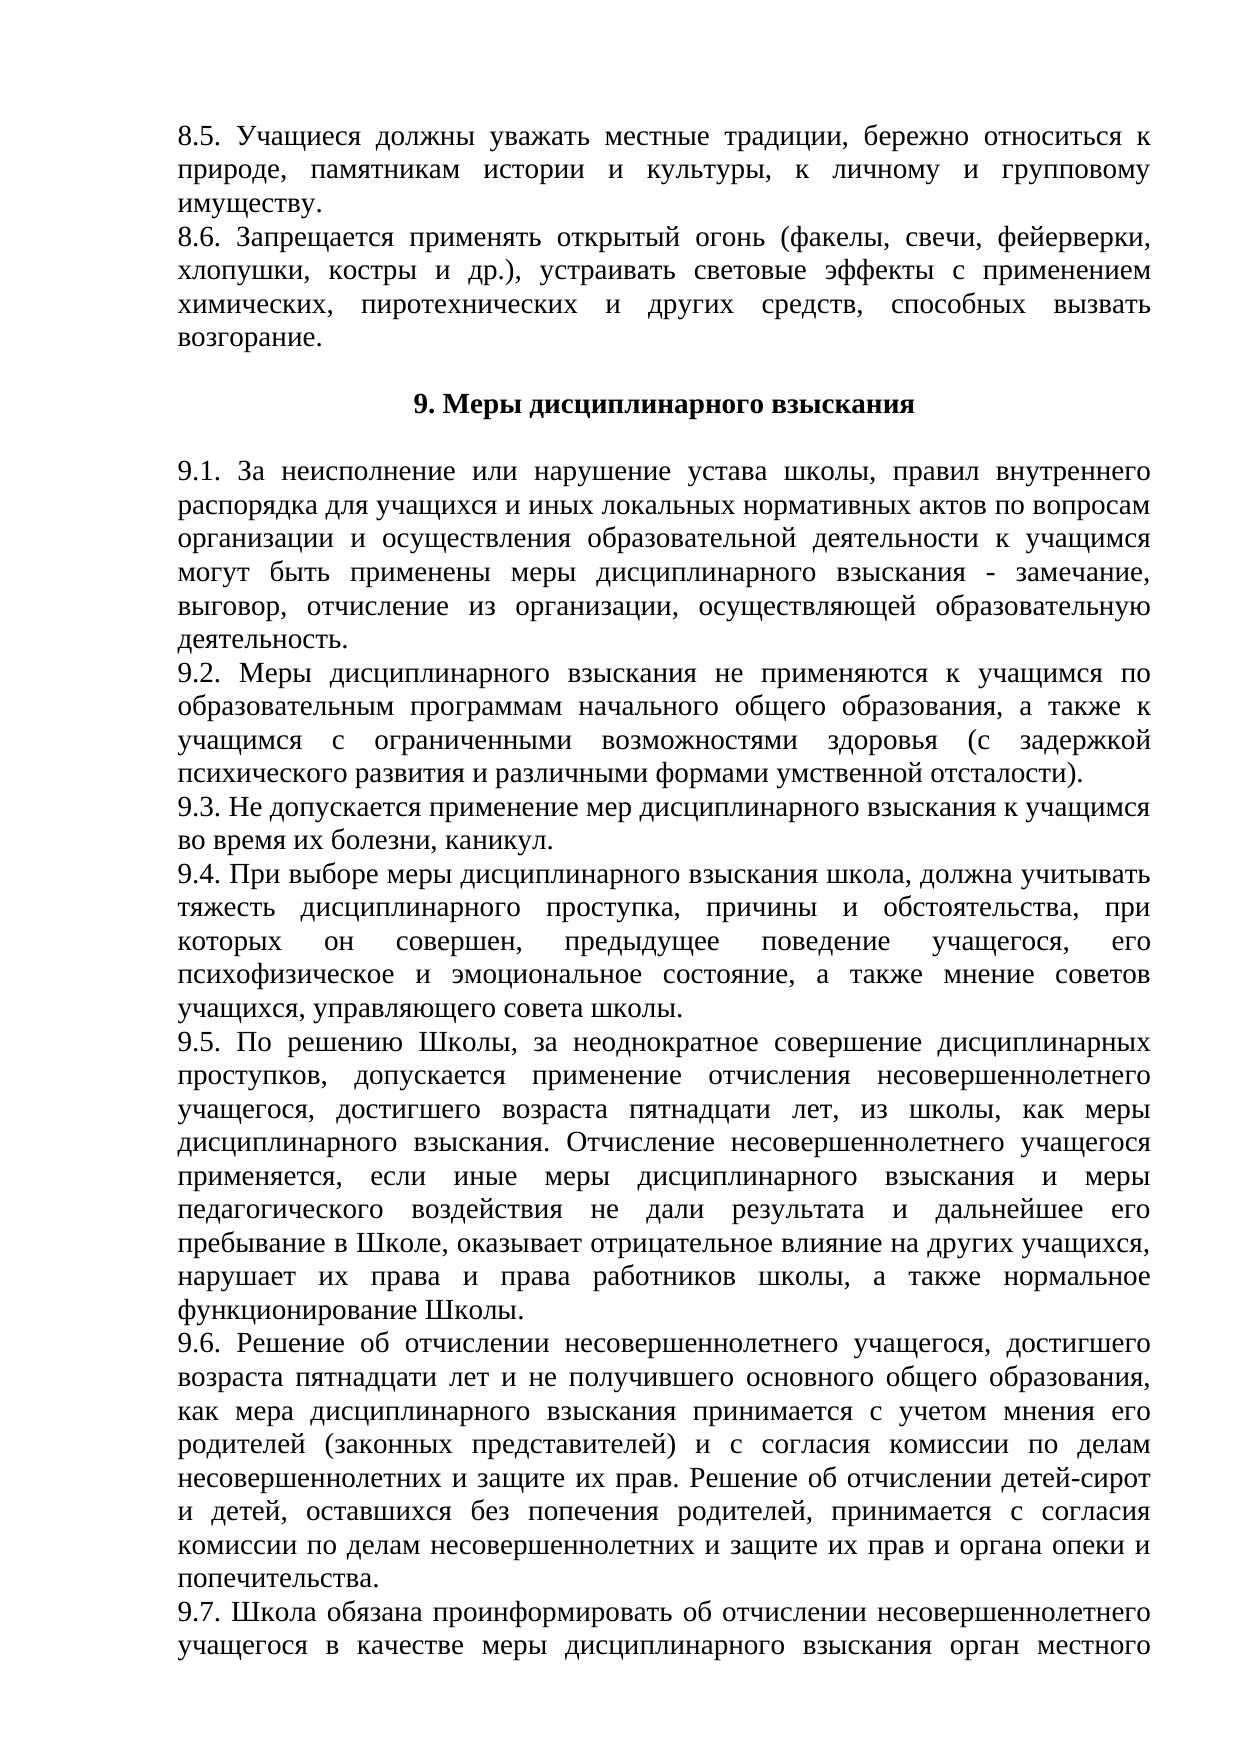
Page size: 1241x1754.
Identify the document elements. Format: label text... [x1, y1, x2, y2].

text 9.6. Решение об отчислении несовершеннолетнего учащегося, достигшего возраста пятнадцати лет и не получившего основного общего образования, как мера дисциплинарного взыскания принимается с учетом мнения его родителей (законных представителей) и с согласия комиссии по делам несовершеннолетних и защите их прав. Решение об отчислении детей-сирот и детей, оставшихся без попечения родителей, принимается с согласия комиссии по делам несовершеннолетних и защите их прав и органа опеки и попечительства. [177, 1326, 1152, 1594]
text 9.1. За неисполнение или нарушение устава школы, правил внутреннего распорядка для учащихся и иных локальных нормативных актов по вопросам организации и осуществления образовательной деятельности к учащимся могут быть применены меры дисциплинарного взыскания - замечание, выговор, отчисление из организации, осуществляющей образовательную деятельность. [177, 453, 1152, 655]
text 8.6. Запрещается применять открытый огонь (факелы, свечи, фейерверки, хлопушки, костры и др.), устраивать световые эффекты с применением химических, пиротехнических и других средств, способных вызвать возгорание. [177, 219, 1152, 353]
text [177, 1594, 1152, 1661]
text 9.5. По решению Школы, за неоднократное совершение дисциплинарных проступков, допускается применение отчисления несовершеннолетнего учащегося, достигшего возраста пятнадцати лет, из школы, как меры дисциплинарного взыскания. Отчисление несовершеннолетнего учащегося применяется, если иные меры дисциплинарного взыскания и меры педагогического воздействия не дали результата и дальнейшее его пребывание в Школе, оказывает отрицательное влияние на других учащихся, нарушает их права и права работников школы, а также нормальное функционирование Школы. [177, 1024, 1152, 1326]
text 9.2. Меры дисциплинарного взыскания не применяются к учащимся по образовательным программам начального общего образования, а также к учащимся с ограниченными возможностями здоровья (с задержкой психического развития и различными формами умственной отсталости). [177, 655, 1152, 789]
text 8.5. Учащиеся должны уважать местные традиции, бережно относиться к природе, памятникам истории и культуры, к личному и групповому имуществу. [177, 118, 1152, 219]
text 9.4. При выборе меры дисциплинарного взыскания школа, должна учитывать тяжесть дисциплинарного проступка, причины и обстоятельства, при которых он совершен, предыдущее поведение учащегося, его психофизическое и эмоциональное состояние, а также мнение советов учащихся, управляющего совета школы. [177, 856, 1152, 1024]
text 9. Меры дисциплинарного взыскания [177, 386, 1152, 420]
text 9.3. Не допускается применение мер дисциплинарного взыскания к учащимся во время их болезни, каникул. [177, 789, 1152, 856]
